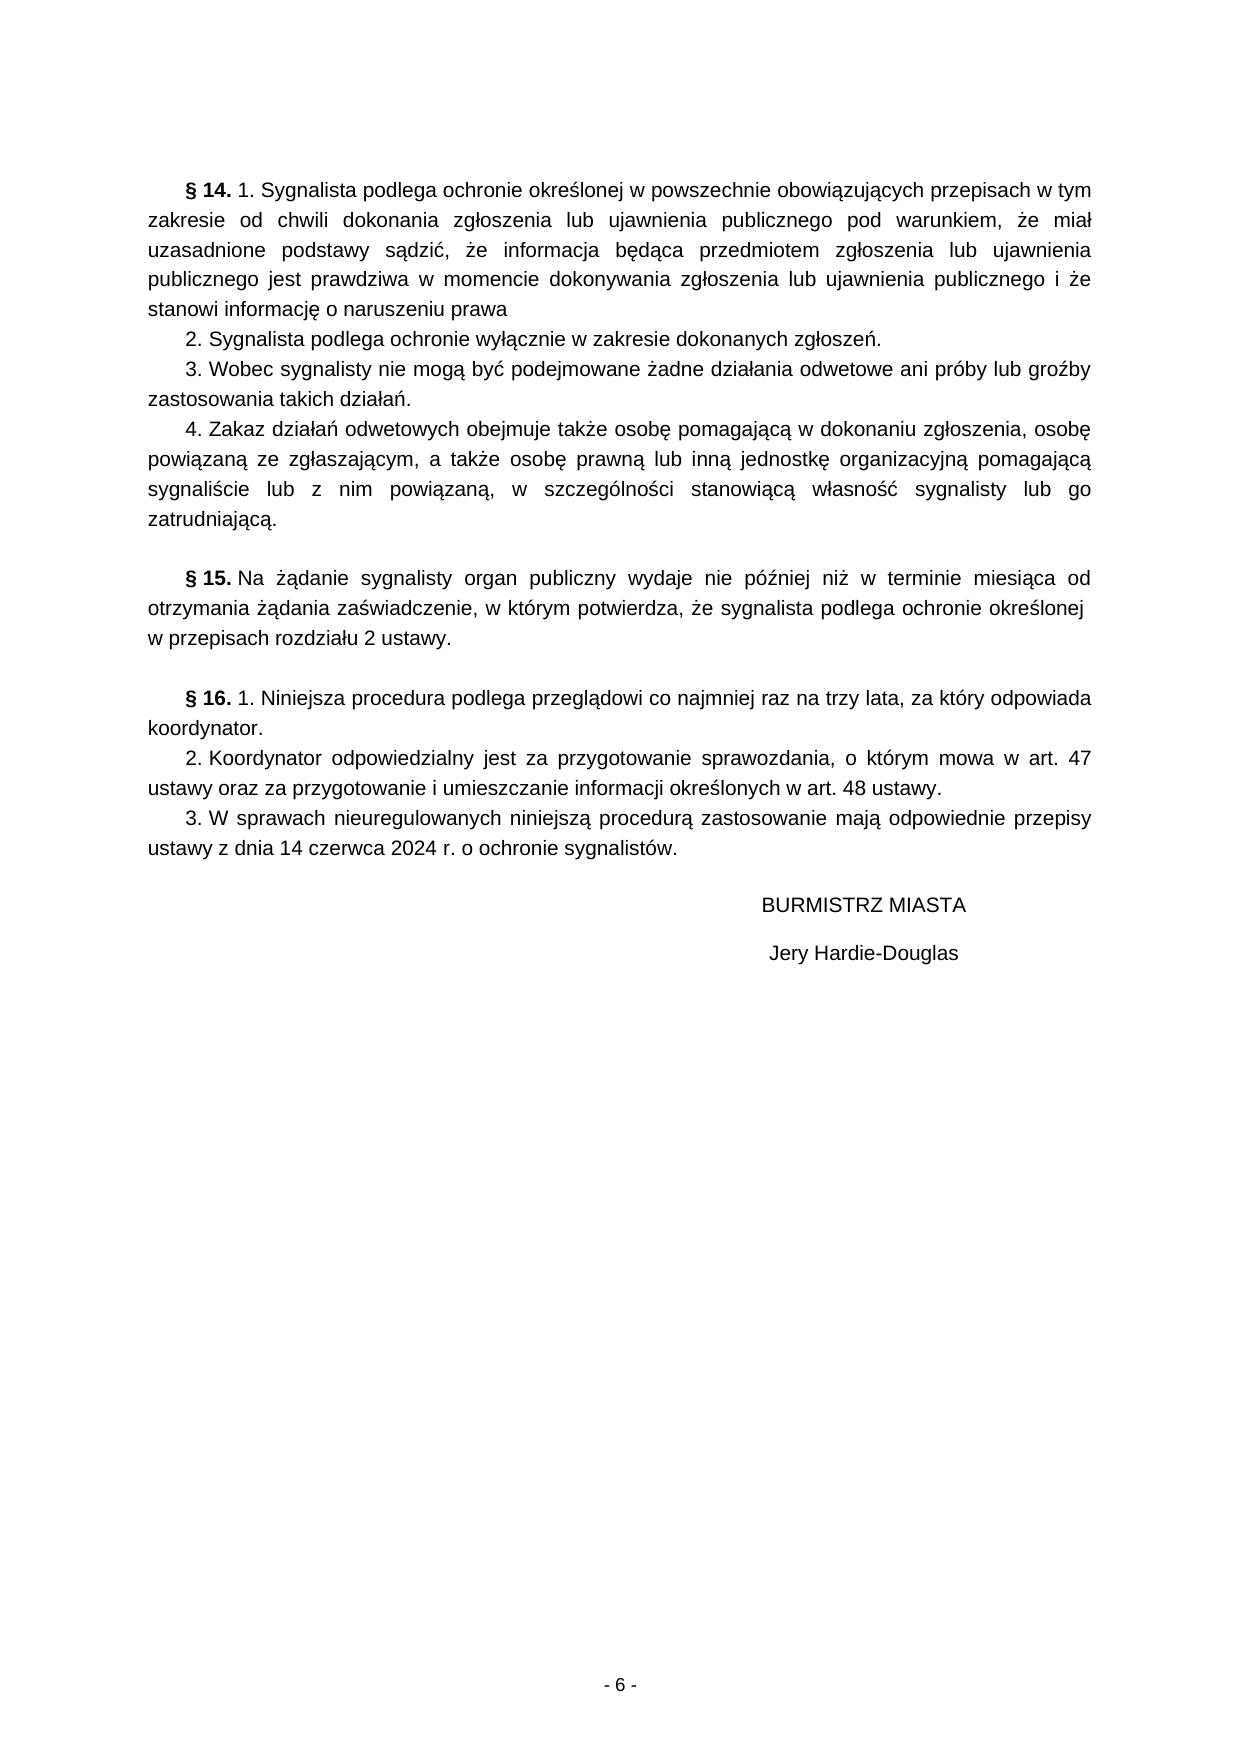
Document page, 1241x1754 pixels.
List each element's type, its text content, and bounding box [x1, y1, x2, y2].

text 4. Zakaz działań odwetowych obejmuje także osobę pomagającą w dokonaniu zgłoszenia, osobę powiązaną ze zgłaszającym, a także osobę prawną lub inną jednostkę organizacyjną pomagającą sygnaliście lub z nim powiązaną, w szczególności stanowiącą własność sygnalisty lub go zatrudniającą. [148, 417, 1092, 530]
text 2. Koordynator odpowiedzialny jest za przygotowanie sprawozdania, o którym mowa w art. 47 ustawy oraz za przygotowanie i umieszczanie informacji określonych w art. 48 ustawy. [148, 746, 1092, 799]
text § 14. 1. Sygnalista podlega ochronie określonej w powszechnie obowiązujących przepisach w tym zakresie od chwili dokonania zgłoszenia lub ujawnienia publicznego pod warunkiem, że miał uzasadnione podstawy sądzić, że informacja będąca przedmiotem zgłoszenia lub ujawnienia publicznego jest prawdziwa w momencie dokonywania zgłoszenia lub ujawnienia publicznego i że stanowi informację o naruszeniu prawa [148, 178, 1092, 321]
text BURMISTRZ MIASTA [591, 893, 1092, 917]
text 3. W sprawach nieuregulowanych niniejszą procedurą zastosowanie mają odpowiednie przepisy ustawy z dnia 14 czerwca 2024 r. o ochronie sygnalistów. [148, 805, 1092, 859]
text § 15. Na żądanie sygnalisty organ publiczny wydaje nie później niż w terminie miesiąca od otrzymania żądania zaświadczenie, w którym potwierdza, że sygnalista podlega ochronie określonej w przepisach rozdziału 2 ustawy. [148, 566, 1092, 650]
text § 16. 1. Niniejsza procedura podlega przeglądowi co najmniej raz na trzy lata, za który odpowiada koordynator. [148, 686, 1092, 740]
text 3. Wobec sygnalisty nie mogą być podejmowane żadne działania odwetowe ani próby lub groźby zastosowania takich działań. [148, 357, 1092, 411]
text Jery Hardie-Douglas [591, 941, 1092, 964]
text 2. Sygnalista podlega ochronie wyłącznie w zakresie dokonanych zgłoszeń. [148, 327, 1092, 351]
